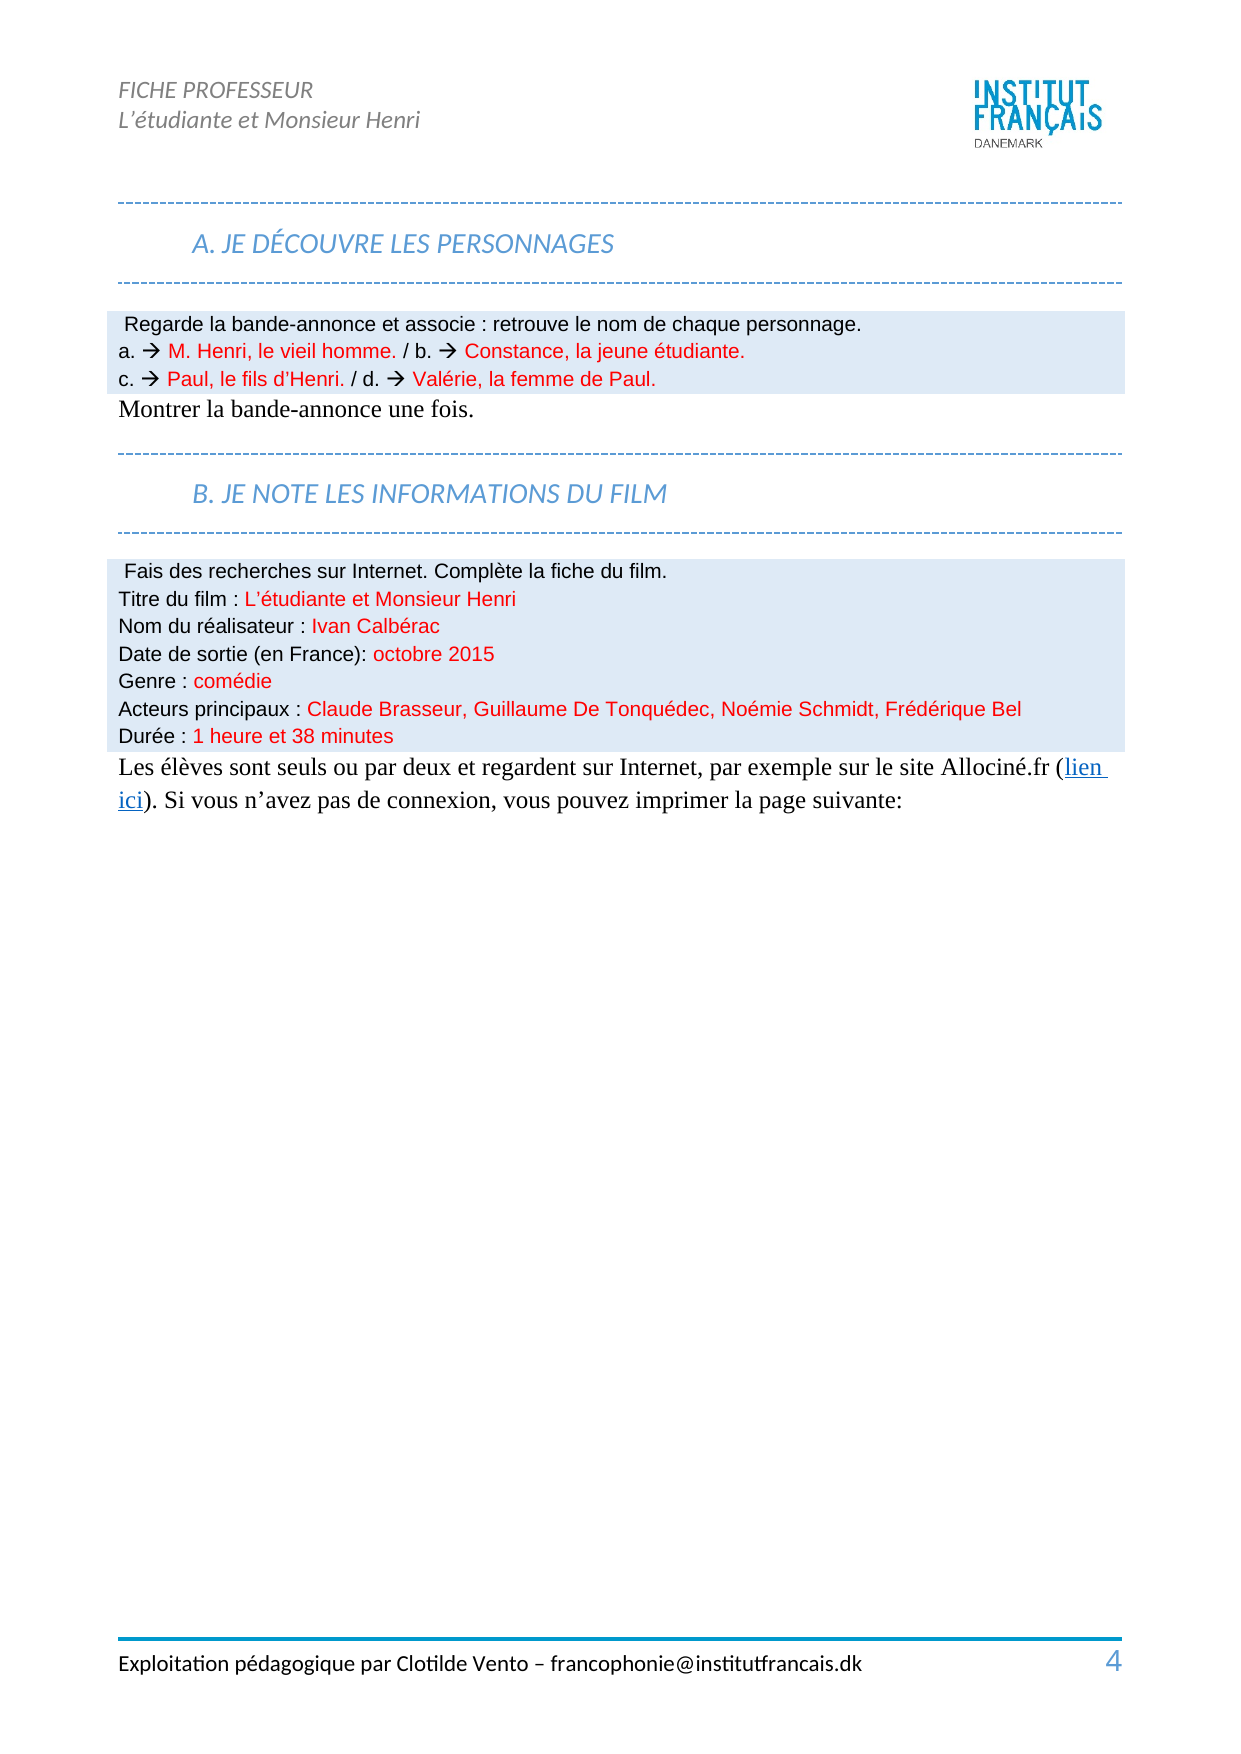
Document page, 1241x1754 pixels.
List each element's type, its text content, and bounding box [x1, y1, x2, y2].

list JE NOTE LES INFORMATIONS DU FILM [118, 452, 1122, 534]
table_header Regarde la bande-annonce et associe : retrouve le nom de chaque personnage. a. M. Henri, le vieil homme. / b. Constance, la jeune étudiante. c. Paul, le fils d’Henri. / d. Valérie, la femme de Paul. [107, 311, 1125, 394]
table_header Fais des recherches sur Internet. Complète la fiche du film. Titre du film : L’étudiante et Monsieur Henri Nom du réalisateur : Ivan Calbérac Date de sortie (en France): octobre 2015 Genre : comédie Acteurs principaux : Claude Brasseur, Guillaume De Tonquédec, Noémie Schmidt, Frédérique Bel Durée : 1 heure et 38 minutes [107, 559, 1125, 752]
text Montrer la bande-annonce une fois. [118, 394, 1122, 423]
picture [949, 65, 1127, 157]
list JE DÉCOUVRE LES PERSONNAGES [118, 202, 1122, 284]
text Les élèves sont seuls ou par deux et regardent sur Internet, par exemple sur le site Allociné.fr (lien ici). Si vous n’avez pas de connexion, vous pouvez imprimer la page suivante: [118, 752, 1122, 813]
